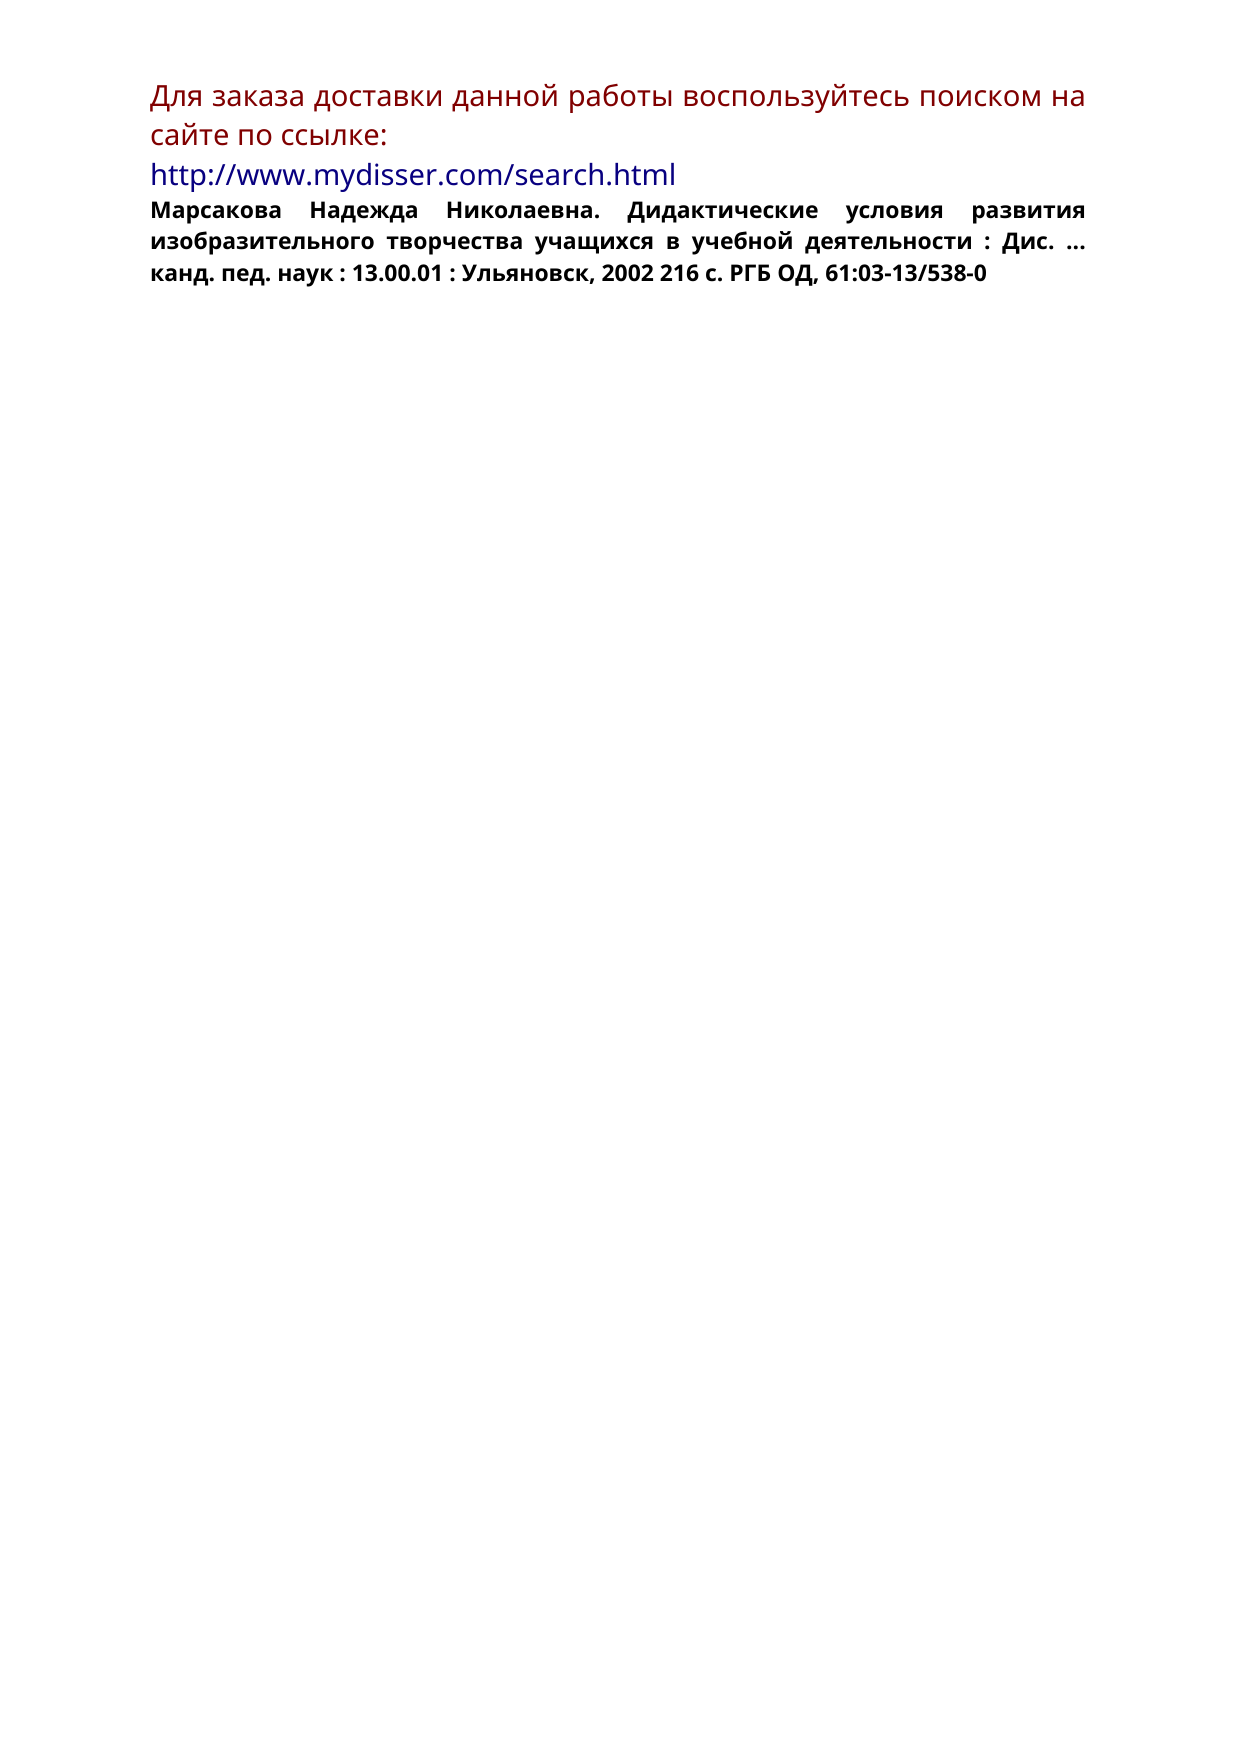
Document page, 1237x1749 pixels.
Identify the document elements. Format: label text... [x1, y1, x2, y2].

text Марсакова Надежда Николаевна. Дидактические условия развития изобразительного творчества учащихся в учебной деятельности : Дис. ... канд. пед. наук : 13.00.01 : Ульяновск, 2002 216 c. РГБ ОД, 61:03-13/538-0 [150, 194, 1086, 288]
